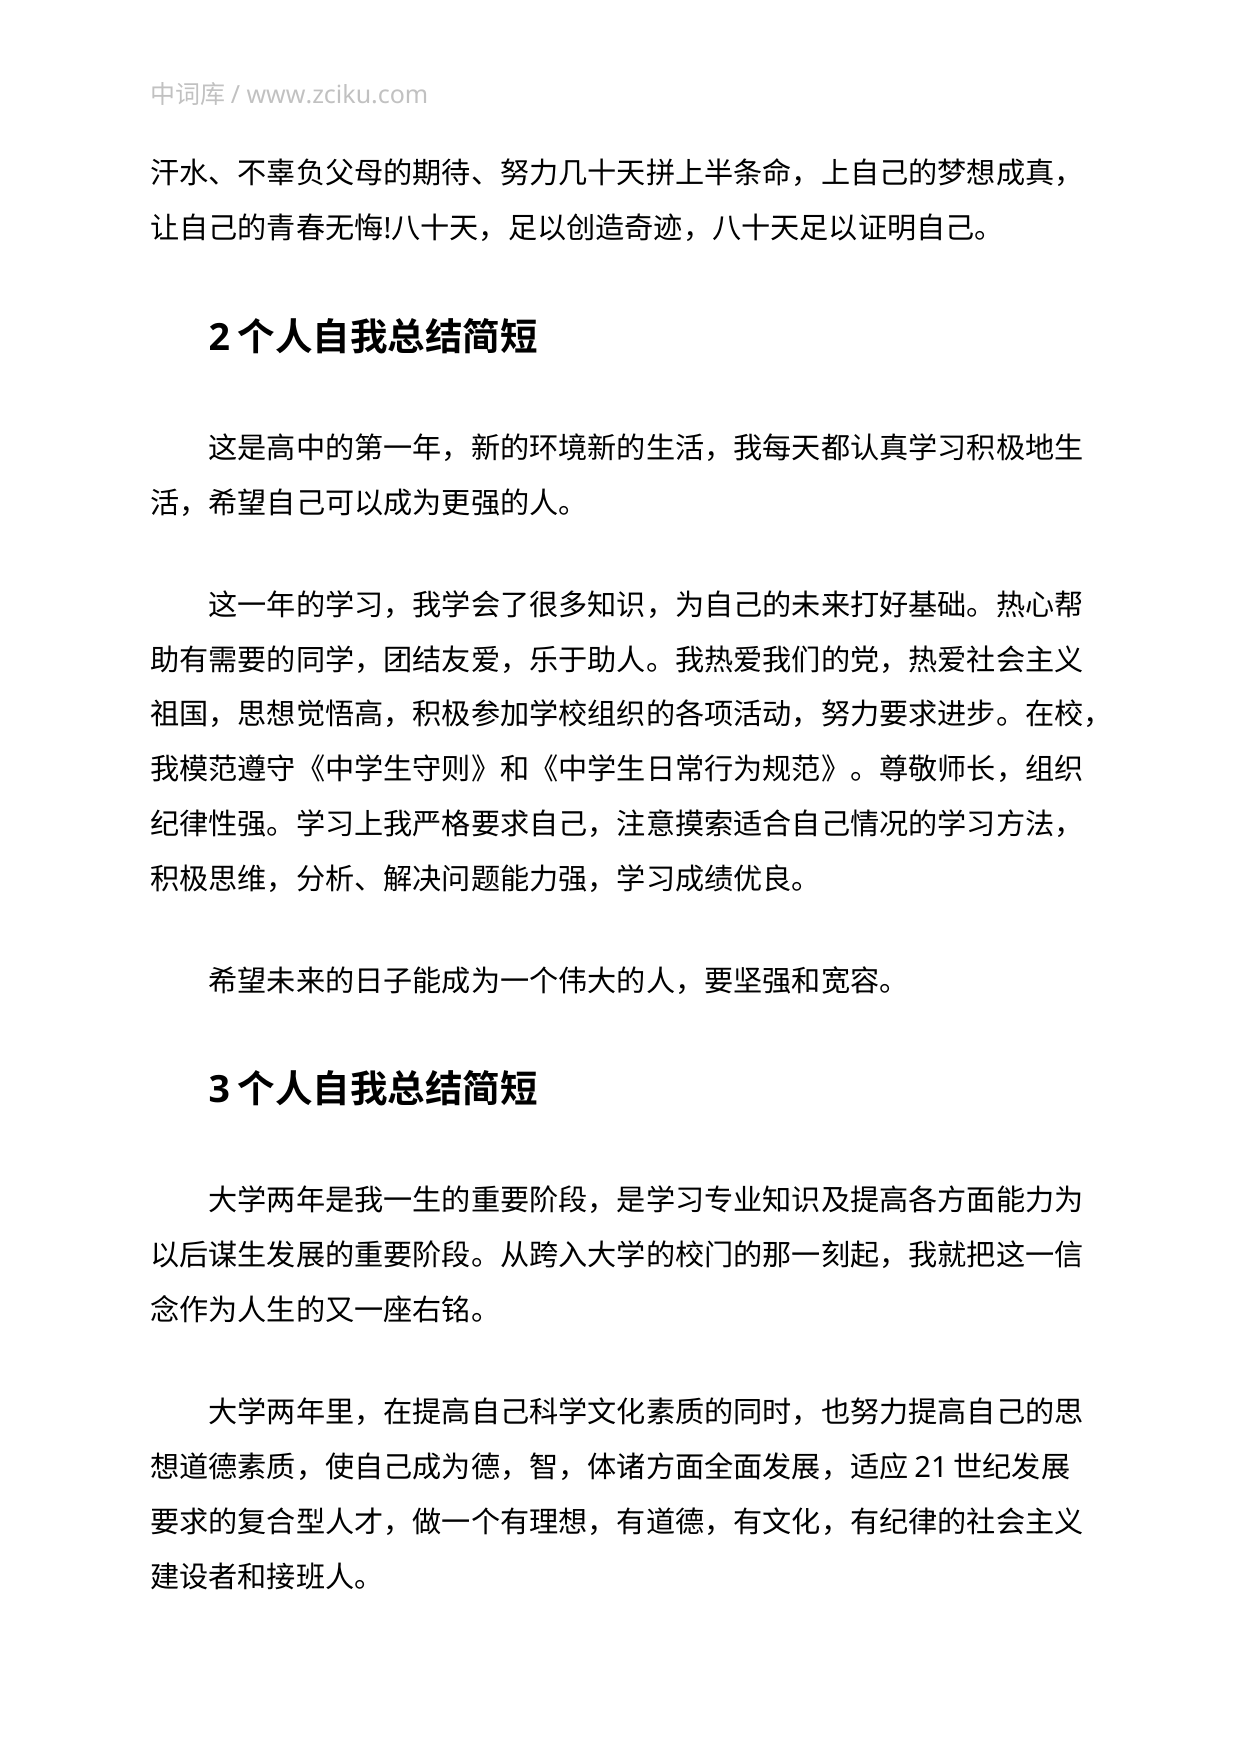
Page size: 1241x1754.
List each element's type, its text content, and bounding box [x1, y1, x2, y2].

text 大学两年里，在提高自己科学文化素质的同时，也努力提高自己的思想道德素质，使自己成为德，智，体诸方面全面发展，适应21世纪发展要求的复合型人才，做一个有理想，有道德，有文化，有纪律的社会主义建设者和接班人。 [150, 1388, 1090, 1595]
text 大学两年是我一生的重要阶段，是学习专业知识及提高各方面能力为以后谋生发展的重要阶段。从跨入大学的校门的那一刻起，我就把这一信念作为人生的又一座右铭。 [150, 1177, 1090, 1329]
text 3个人自我总结简短 [150, 1059, 1090, 1114]
text 这一年的学习，我学会了很多知识，为自己的未来打好基础。热心帮助有需要的同学，团结友爱，乐于助人。我热爱我们的党，热爱社会主义祖国，思想觉悟高，积极参加学校组织的各项活动，努力要求进步。在校，我模范遵守《中学生守则》和《中学生日常行为规范》。尊敬师长，组织纪律性强。学习上我严格要求自己，注意摸索适合自己情况的学习方法，积极思维，分析、解决问题能力强，学习成绩优良。 [150, 581, 1090, 898]
text 希望未来的日子能成为一个伟大的人，要坚强和宽容。 [150, 957, 1090, 1000]
text 2个人自我总结简短 [150, 307, 1090, 361]
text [150, 150, 1090, 247]
text 这是高中的第一年，新的环境新的生活，我每天都认真学习积极地生活，希望自己可以成为更强的人。 [150, 424, 1090, 522]
